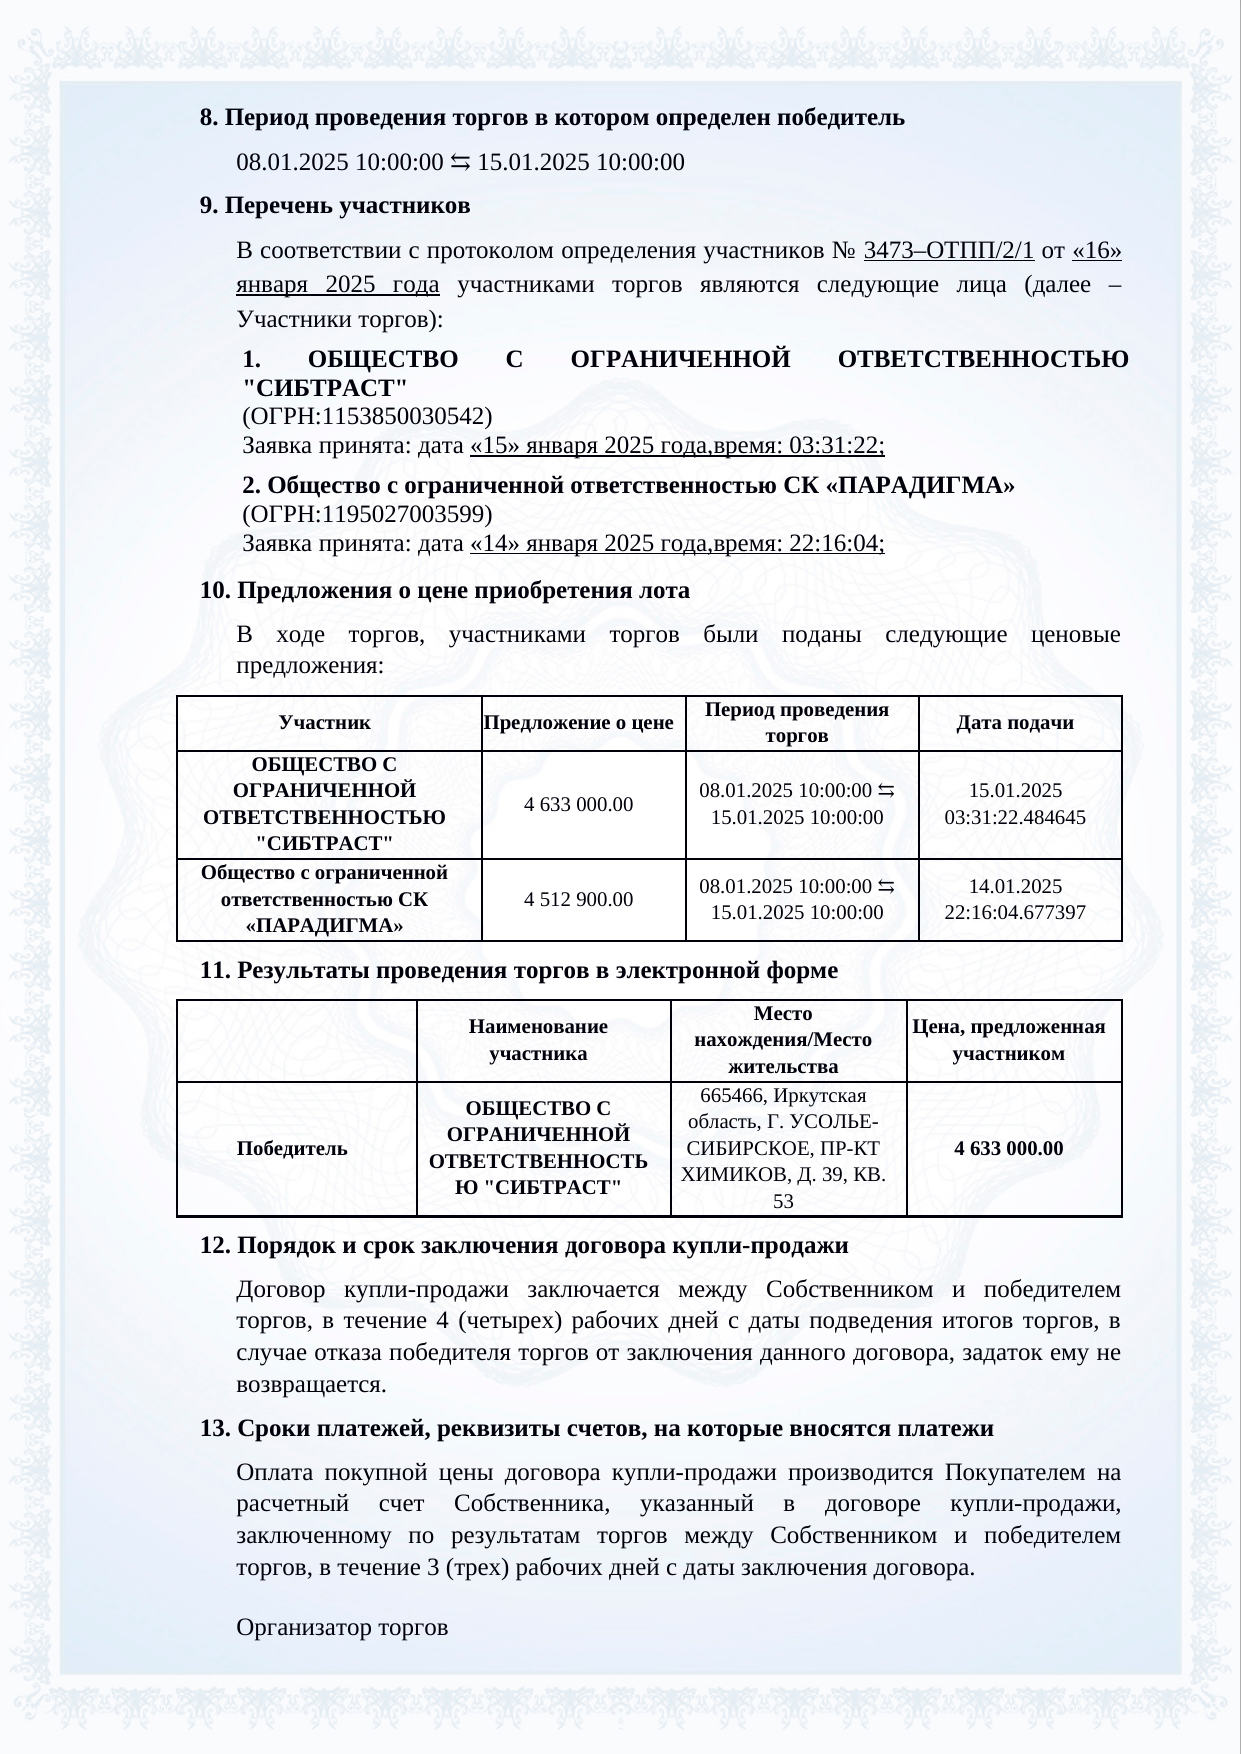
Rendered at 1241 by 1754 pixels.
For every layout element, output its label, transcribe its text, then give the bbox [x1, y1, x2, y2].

text В соответствии с протоколом определения участников № 3473–ОТПП/2/1 от «16» января 2025 года участниками торгов являются следующие лица (далее – Участники торгов): [236, 235, 1122, 332]
list 10. Предложения о цене приобретения лота [177, 575, 1122, 603]
table_header 1. ОБЩЕСТВО С ОГРАНИЧЕННОЙ ОТВЕТСТВЕННОСТЬЮ "СИБТРАСТ" (ОГРН:1153850030542) Заявка принята: дата «15» января 2025 года, время: 03:31:22; [236, 338, 1136, 464]
text 08.01.2025 10:00:00 ⇆ 15.01.2025 10:00:00 [192, 147, 1122, 175]
table_cell 08.01.2025 10:00:00 ⇆ 15.01.2025 10:00:00 [687, 860, 918, 940]
table_header Место нахождения/Место жительства [672, 1001, 906, 1081]
table_cell Победитель [178, 1083, 416, 1215]
table_cell Общество с ограниченной ответственностью СК «ПАРАДИГМА» [178, 860, 481, 940]
table_header Участник [178, 697, 481, 750]
text В ходе торгов, участниками торгов были поданы следующие ценовые предложения: [236, 619, 1122, 679]
table_cell 14.01.2025 22:16:04.677397 [920, 860, 1121, 940]
table_cell 4 633 000.00 [483, 752, 685, 858]
table_header Период проведения торгов [687, 697, 918, 750]
table_header Предложение о цене [483, 697, 685, 750]
table_cell 4 633 000.00 [908, 1083, 1121, 1215]
table_cell 665466, Иркутская область, Г. УСОЛЬЕ-СИБИРСКОЕ, ПР-КТ ХИМИКОВ, Д. 39, КВ. 53 [672, 1083, 906, 1215]
table_header Дата подачи [920, 697, 1121, 750]
text Договор купли-продажи заключается между Собственником и победителем торгов, в течение 4 (четырех) рабочих дней с даты подведения итогов торгов, в случае отказа победителя торгов от заключения данного договора, задаток ему не возвращается. [236, 1274, 1122, 1397]
text Организатор торгов [236, 1612, 1122, 1641]
table_header Цена, предложенная участником [908, 1001, 1121, 1081]
table_cell ОБЩЕСТВО С ОГРАНИЧЕННОЙ ОТВЕТСТВЕННОСТЬЮ "СИБТРАСТ" [418, 1083, 670, 1215]
list 8. Период проведения торгов в котором определен победитель [177, 102, 1122, 131]
table_cell ОБЩЕСТВО С ОГРАНИЧЕННОЙ ОТВЕТСТВЕННОСТЬЮ "СИБТРАСТ" [178, 752, 481, 858]
picture [0, 0, 1241, 1754]
list 12. Порядок и срок заключения договора купли-продажи [177, 1230, 1122, 1259]
table_header Наименование участника [418, 1001, 670, 1081]
table_cell 2. Общество с ограниченной ответственностью СК «ПАРАДИГМА» (ОГРН:1195027003599) Заявка принята: дата «14» января 2025 года, время: 22:16:04; [236, 465, 1136, 562]
table_header [178, 1001, 416, 1081]
table_cell 4 512 900.00 [483, 860, 685, 940]
text Оплата покупной цены договора купли-продажи производится Покупателем на расчетный счет Собственника, указанный в договоре купли-продажи, заключенному по результатам торгов между Собственником и победителем торгов, в течение 3 (трех) рабочих дней с даты заключения договора. [236, 1457, 1122, 1580]
table_cell 15.01.2025 03:31:22.484645 [920, 752, 1121, 858]
list 11. Результаты проведения торгов в электронной форме [177, 955, 1122, 983]
list 13. Сроки платежей, реквизиты счетов, на которые вносятся платежи [177, 1413, 1122, 1442]
table_cell 08.01.2025 10:00:00 ⇆ 15.01.2025 10:00:00 [687, 752, 918, 858]
list 9. Перечень участников [177, 191, 1122, 219]
